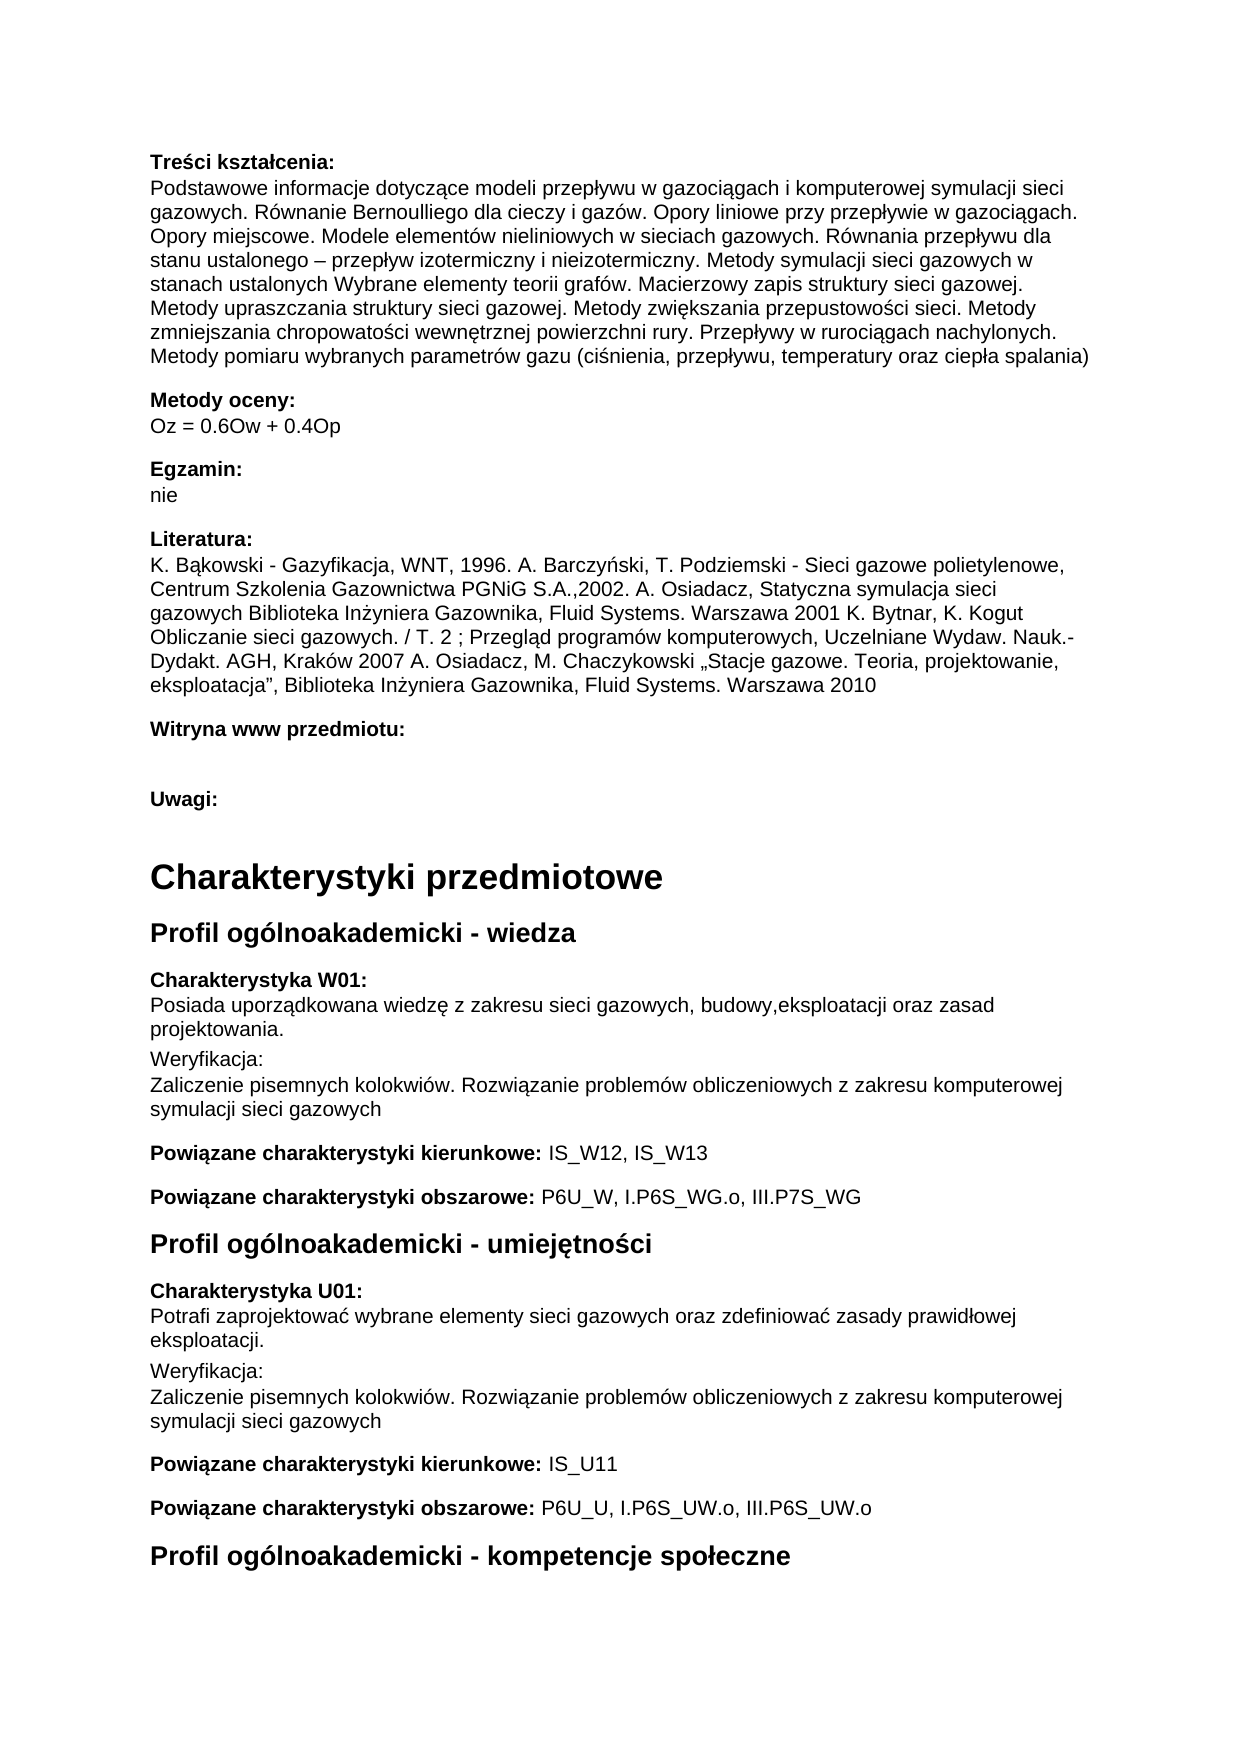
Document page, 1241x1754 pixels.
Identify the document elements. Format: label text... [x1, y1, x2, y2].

text Potrafi zaprojektować wybrane elementy sieci gazowych oraz zdefiniować zasady prawidłowej eksploatacji. [150, 1304, 1090, 1352]
text Zaliczenie pisemnych kolokwiów. Rozwiązanie problemów obliczeniowych z zakresu komputerowej symulacji sieci gazowych [150, 1073, 1090, 1121]
text Charakterystyka U01: [150, 1279, 1090, 1303]
text Zaliczenie pisemnych kolokwiów. Rozwiązanie problemów obliczeniowych z zakresu komputerowej symulacji sieci gazowych [150, 1384, 1090, 1432]
text Posiada uporządkowana wiedzę z zakresu sieci gazowych, budowy,eksploatacji oraz zasad projektowania. [150, 993, 1090, 1041]
text Witryna www przedmiotu: [150, 717, 1090, 741]
text Treści kształcenia: [150, 150, 1090, 174]
text Charakterystyka W01: [150, 968, 1090, 992]
text K. Bąkowski - Gazyfikacja, WNT, 1996. A. Barczyński, T. Podziemski - Sieci gazowe polietylenowe, Centrum Szkolenia Gazownictwa PGNiG S.A.,2002. A. Osiadacz, Statyczna symulacja sieci gazowych Biblioteka Inżyniera Gazownika, Fluid Systems. Warszawa 2001 K. Bytnar, K. Kogut Obliczanie sieci gazowych. / T. 2 ; Przegląd programów komputerowych, Uczelniane Wydaw. Nauk.-Dydakt. AGH, Kraków 2007 A. Osiadacz, M. Chaczykowski „Stacje gazowe. Teoria, projektowanie, eksploatacja”, Biblioteka Inżyniera Gazownika, Fluid Systems. Warszawa 2010 [150, 553, 1090, 697]
subtitle Charakterystyki przedmiotowe [150, 856, 1090, 897]
text Egzamin: [150, 457, 1090, 481]
text Literatura: [150, 527, 1090, 551]
text Weryfikacja: [150, 1358, 1090, 1382]
text Uwagi: [150, 786, 1090, 810]
subtitle Profil ogólnoakademicki - wiedza [150, 917, 1090, 948]
text Oz = 0.6Ow + 0.4Op [150, 413, 1090, 437]
subtitle Profil ogólnoakademicki - umiejętności [150, 1228, 1090, 1259]
text Weryfikacja: [150, 1047, 1090, 1071]
text Powiązane charakterystyki kierunkowe: IS_U11 [150, 1452, 1090, 1476]
subtitle Profil ogólnoakademicki - kompetencje społeczne [150, 1540, 1090, 1571]
text nie [150, 483, 1090, 507]
text Powiązane charakterystyki obszarowe: P6U_W, I.P6S_WG.o, III.P7S_WG [150, 1184, 1090, 1208]
text Metody oceny: [150, 387, 1090, 411]
text Podstawowe informacje dotyczące modeli przepływu w gazociągach i komputerowej symulacji sieci gazowych. Równanie Bernoulliego dla cieczy i gazów. Opory liniowe przy przepływie w gazociągach. Opory miejscowe. Modele elementów nieliniowych w sieciach gazowych. Równania przepływu dla stanu ustalonego – przepływ izotermiczny i nieizotermiczny. Metody symulacji sieci gazowych w stanach ustalonych Wybrane elementy teorii grafów. Macierzowy zapis struktury sieci gazowej. Metody upraszczania struktury sieci gazowej. Metody zwiększania przepustowości sieci. Metody zmniejszania chropowatości wewnętrznej powierzchni rury. Przepływy w rurociągach nachylonych. Metody pomiaru wybranych parametrów gazu (ciśnienia, przepływu, temperatury oraz ciepła spalania) [150, 176, 1090, 368]
text Powiązane charakterystyki kierunkowe: IS_W12, IS_W13 [150, 1141, 1090, 1165]
text Powiązane charakterystyki obszarowe: P6U_U, I.P6S_UW.o, III.P6S_UW.o [150, 1496, 1090, 1520]
